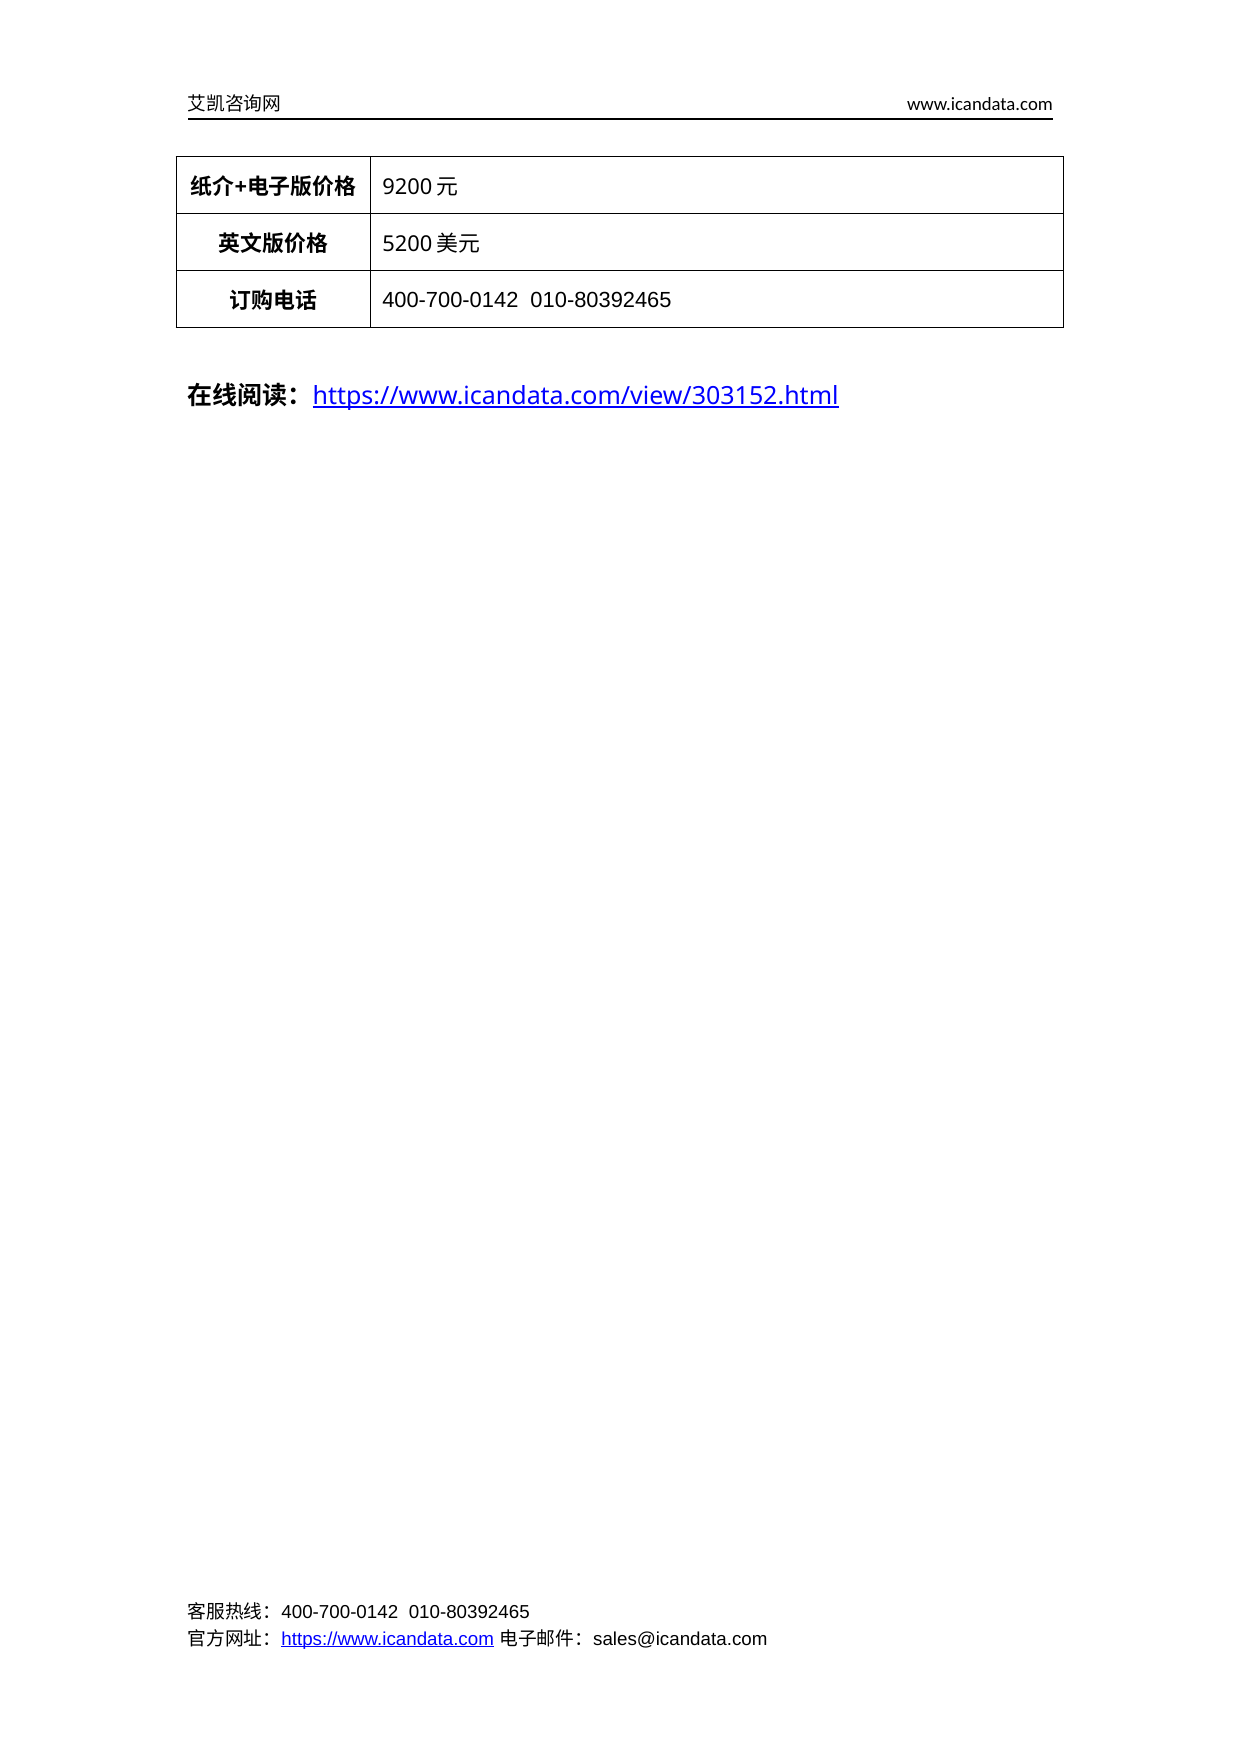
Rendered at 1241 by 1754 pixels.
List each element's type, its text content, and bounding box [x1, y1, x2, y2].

table_cell 400-700-0142 010-80392465 [371, 271, 1063, 327]
table_cell 5200美元 [371, 214, 1063, 270]
table_cell 订购电话 [177, 271, 370, 327]
text 在线阅读：https://www.icandata.com/view/303152.html [187, 361, 1053, 426]
table_cell 9200元 [371, 157, 1063, 213]
table_cell 纸介+电子版价格 [177, 157, 370, 213]
table_cell 英文版价格 [177, 214, 370, 270]
